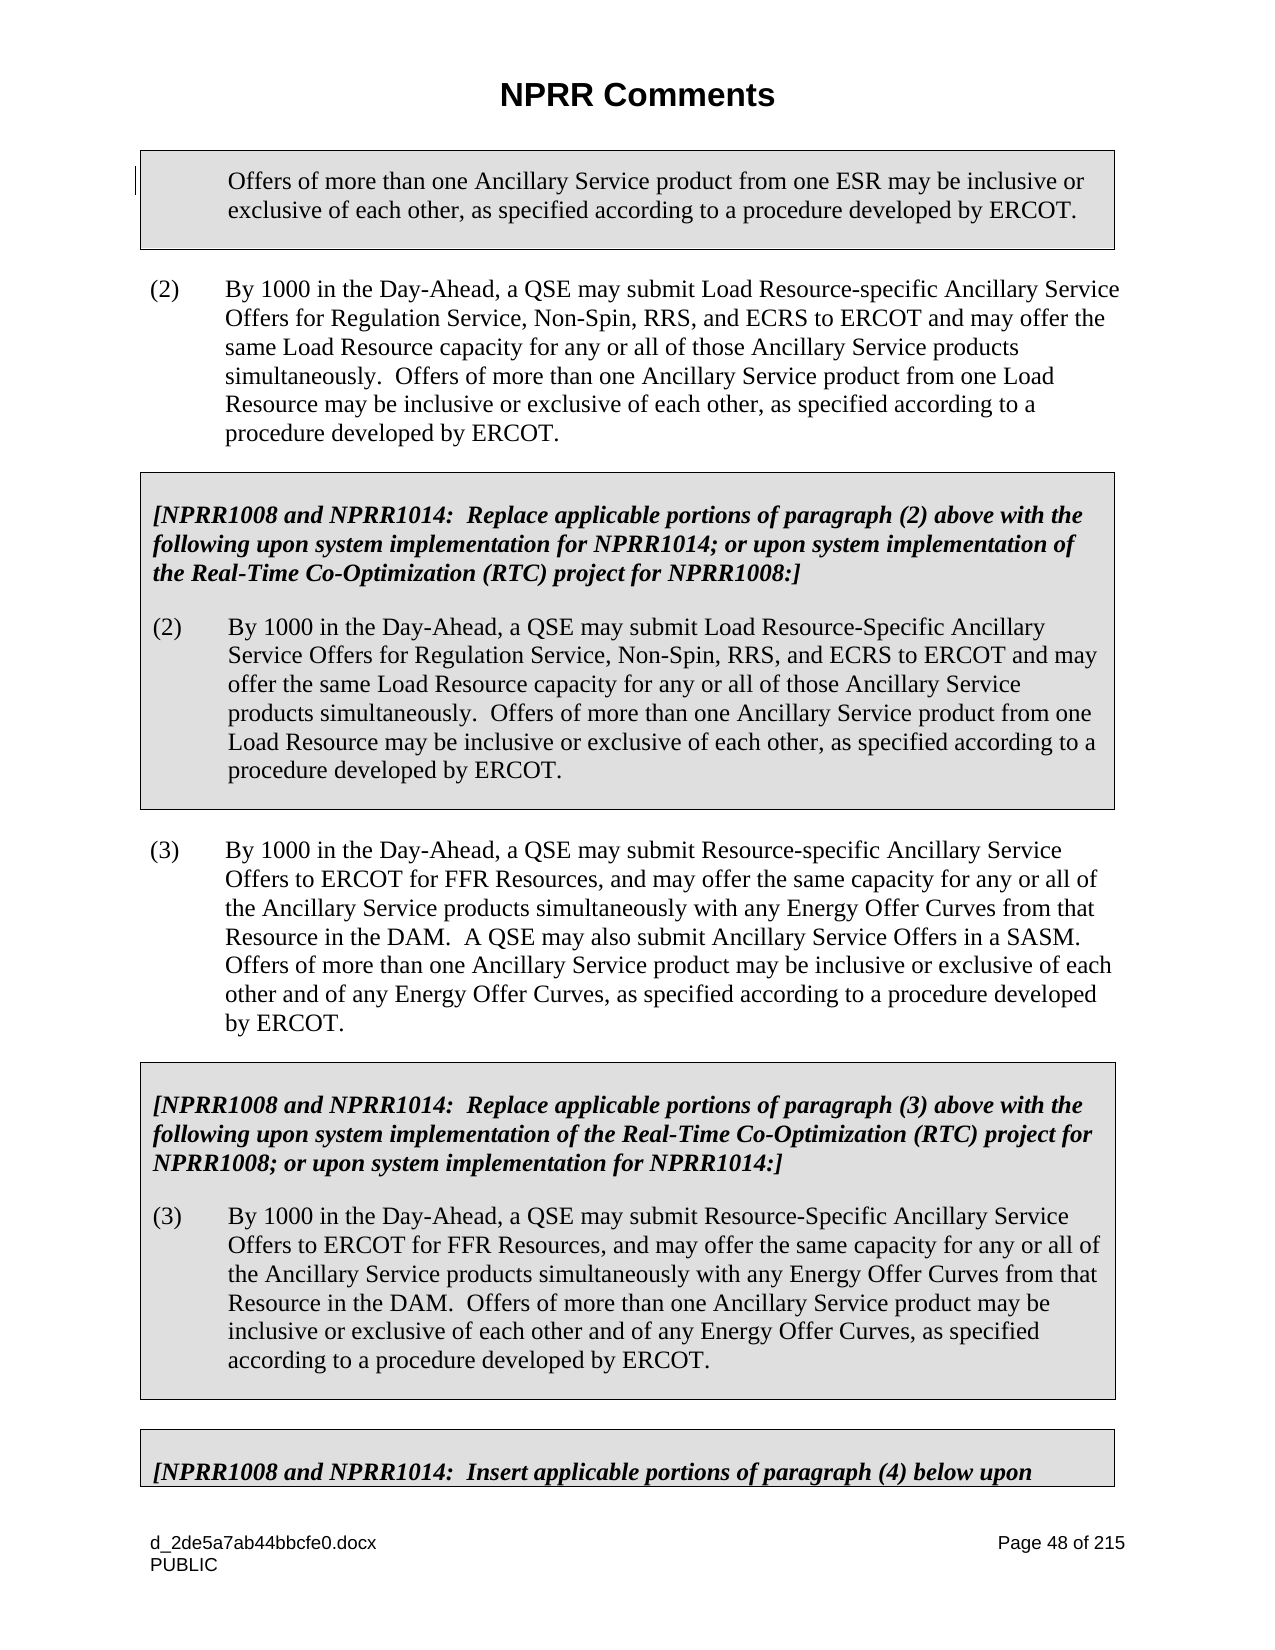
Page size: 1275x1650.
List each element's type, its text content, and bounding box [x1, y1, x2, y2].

text (2) By 1000 in the Day-Ahead, a QSE may submit Load Resource-specific Ancillary Service Offers for Regulation Service, Non-Spin, RRS, and ECRS to ERCOT and may offer the same Load Resource capacity for any or all of those Ancillary Service products simultaneously. Offers of more than one Ancillary Service product from one Load Resource may be inclusive or exclusive of each other, as specified according to a procedure developed by ERCOT. [150, 274, 1125, 447]
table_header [141, 151, 1114, 248]
table_header [NPRR1008 and NPRR1014: Replace applicable portions of paragraph (3) above with the following upon system implementation of the Real-Time Co-Optimization (RTC) project for NPRR1008; or upon system implementation for NPRR1014:] (3) By 1000 in the Day-Ahead, a QSE may submit Resource-Specific Ancillary Service Offers to ERCOT for FFR Resources, and may offer the same capacity for any or all of the Ancillary Service products simultaneously with any Energy Offer Curves from that Resource in the DAM. Offers of more than one Ancillary Service product may be inclusive or exclusive of each other and of any Energy Offer Curves, as specified according to a procedure developed by ERCOT. [141, 1063, 1115, 1399]
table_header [141, 1430, 1114, 1486]
text (3) By 1000 in the Day-Ahead, a QSE may submit Resource-specific Ancillary Service Offers to ERCOT for FFR Resources, and may offer the same capacity for any or all of the Ancillary Service products simultaneously with any Energy Offer Curves from that Resource in the DAM. A QSE may also submit Ancillary Service Offers in a SASM. Offers of more than one Ancillary Service product may be inclusive or exclusive of each other and of any Energy Offer Curves, as specified according to a procedure developed by ERCOT. [150, 835, 1125, 1037]
table_header [NPRR1008 and NPRR1014: Replace applicable portions of paragraph (2) above with the following upon system implementation for NPRR1014; or upon system implementation of the Real-Time Co-Optimization (RTC) project for NPRR1008:] (2) By 1000 in the Day-Ahead, a QSE may submit Load Resource-Specific Ancillary Service Offers for Regulation Service, Non-Spin, RRS, and ECRS to ERCOT and may offer the same Load Resource capacity for any or all of those Ancillary Service products simultaneously. Offers of more than one Ancillary Service product from one Load Resource may be inclusive or exclusive of each other, as specified according to a procedure developed by ERCOT. [141, 473, 1114, 809]
